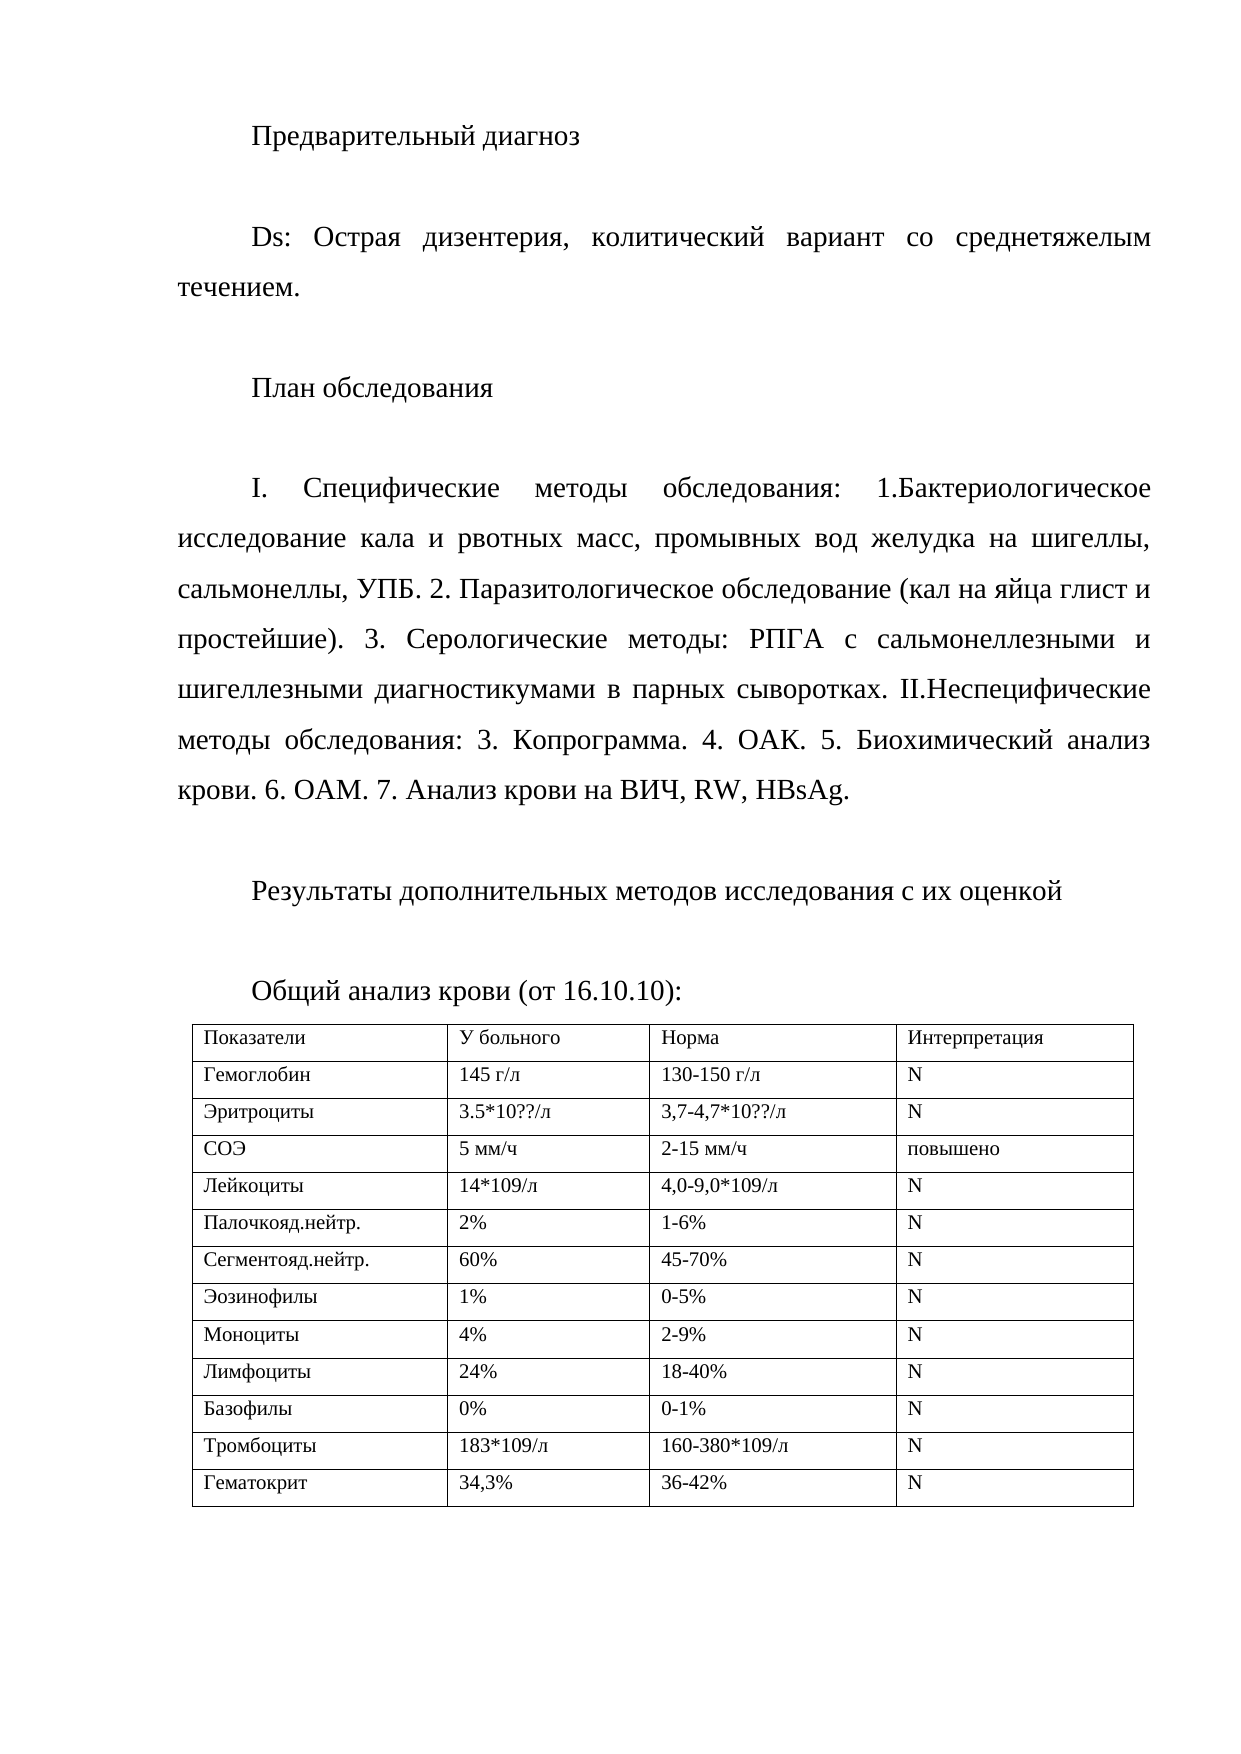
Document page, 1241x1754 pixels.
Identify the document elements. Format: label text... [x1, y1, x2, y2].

table_cell 24% [448, 1359, 649, 1394]
table_cell Палочкояд.нейтр. [193, 1210, 447, 1246]
table_cell 0-1% [650, 1396, 896, 1432]
table_cell 2-15 мм/ч [650, 1136, 896, 1172]
table_cell 130-150 г/л [650, 1062, 896, 1098]
table_cell Эритроциты [193, 1099, 447, 1135]
table_cell СОЭ [193, 1136, 447, 1172]
table_cell Сегментояд.нейтр. [193, 1247, 447, 1283]
table_cell 1-6% [650, 1210, 896, 1246]
table_cell N [897, 1247, 1133, 1283]
table_cell 183*109/л [448, 1433, 649, 1469]
text I. Специфические методы обследования: 1.Бактериологическое исследование кала и рвотных масс, промывных вод желудка на шигеллы, сальмонеллы, УПБ. 2. Паразитологическое обследование (кал на яйца глист и простейшие). 3. Серологические методы: РПГА с сальмонеллезными и шигеллезными диагностикумами в парных сыворотках. II.Неспецифические методы обследования: 3. Копрограмма. 4. ОАК. 5. Биохимический анализ крови. 6. ОАМ. 7. Анализ крови на ВИЧ, RW, HBsAg. [177, 470, 1152, 806]
table_cell 3.5*10??/л [448, 1099, 649, 1135]
table_cell N [897, 1062, 1133, 1098]
text Предварительный диагноз [177, 118, 1152, 152]
table_cell 36-42% [650, 1470, 896, 1506]
table_cell Лимфоциты [193, 1359, 447, 1394]
table_header Показатели [193, 1025, 447, 1061]
table_cell 34,3% [448, 1470, 649, 1506]
text План обследования [177, 370, 1152, 403]
table_cell 4,0-9,0*109/л [650, 1173, 896, 1209]
text Результаты дополнительных методов исследования с их оценкой [177, 873, 1152, 906]
table_cell N [897, 1433, 1133, 1469]
table_cell N [897, 1284, 1133, 1320]
table_cell 145 г/л [448, 1062, 649, 1098]
table_cell N [897, 1173, 1133, 1209]
table_cell 2% [448, 1210, 649, 1246]
table_cell 4% [448, 1321, 649, 1357]
table_cell 18-40% [650, 1359, 896, 1394]
table_cell N [897, 1321, 1133, 1357]
table_cell Гематокрит [193, 1470, 447, 1506]
table_cell Лейкоциты [193, 1173, 447, 1209]
table_header У больного [448, 1025, 649, 1061]
table_cell повышено [897, 1136, 1133, 1172]
table_cell 5 мм/ч [448, 1136, 649, 1172]
table_cell N [897, 1099, 1133, 1135]
text Ds: Острая дизентерия, колитический вариант со среднетяжелым течением. [177, 219, 1152, 303]
table_cell N [897, 1470, 1133, 1506]
table_cell Тромбоциты [193, 1433, 447, 1469]
table_cell 45-70% [650, 1247, 896, 1283]
table_header Норма [650, 1025, 896, 1061]
table_cell N [897, 1396, 1133, 1432]
table_cell 160-380*109/л [650, 1433, 896, 1469]
table_cell 60% [448, 1247, 649, 1283]
text Общий анализ крови (от 16.10.10): [177, 973, 1152, 1007]
table_cell 0% [448, 1396, 649, 1432]
table_cell 14*109/л [448, 1173, 649, 1209]
table_cell 2-9% [650, 1321, 896, 1357]
table_cell Эозинофилы [193, 1284, 447, 1320]
table_cell Базофилы [193, 1396, 447, 1432]
table_cell 3,7-4,7*10??/л [650, 1099, 896, 1135]
table_cell Моноциты [193, 1321, 447, 1357]
table_cell 1% [448, 1284, 649, 1320]
table_cell 0-5% [650, 1284, 896, 1320]
table_cell Гемоглобин [193, 1062, 447, 1098]
table_cell N [897, 1359, 1133, 1394]
table_header Интерпретация [897, 1025, 1133, 1061]
table_cell N [897, 1210, 1133, 1246]
